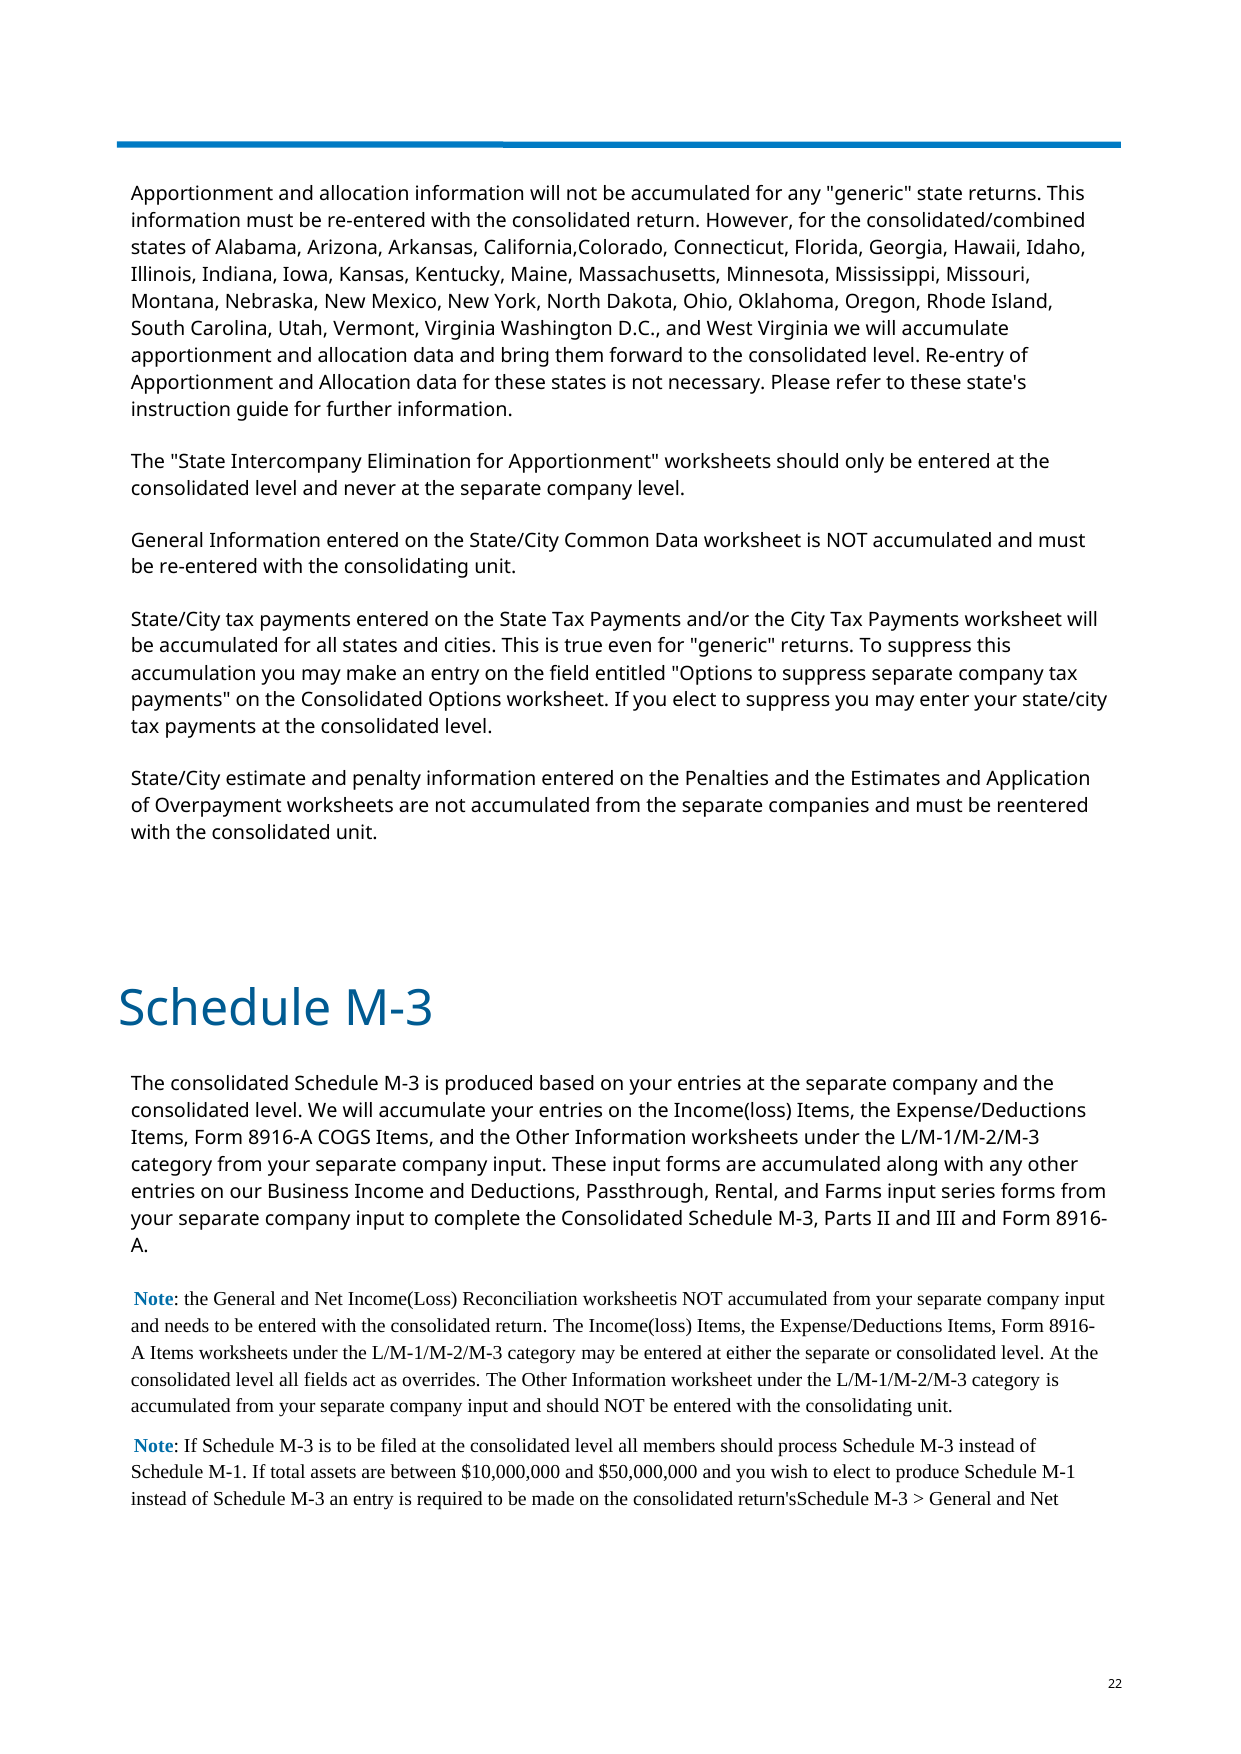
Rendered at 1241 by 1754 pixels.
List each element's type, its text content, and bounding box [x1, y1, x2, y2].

text State/City tax payments entered on the State Tax Payments and/or the City Tax Payments worksheet will be accumulated for all states and cities. This is true even for "generic" returns. To suppress this accumulation you may make an entry on the field entitled "Options to suppress separate company tax payments" on the Consolidated Options worksheet. If you elect to suppress you may enter your state/city tax payments at the consolidated level. [131, 605, 1109, 740]
text The consolidated Schedule M-3 is produced based on your entries at the separate company and the consolidated level. We will accumulate your entries on the Income(loss) Items, the Expense/Deductions Items, Form 8916-A COGS Items, and the Other Information worksheets under the L/M-1/M-2/M-3 category from your separate company input. These input forms are accumulated along with any other entries on our Business Income and Deductions, Passthrough, Rental, and Farms input series forms from your separate company input to complete the Consolidated Schedule M-3, Parts II and III and Form 8916-A. [131, 1069, 1109, 1258]
text General Information entered on the State/City Common Data worksheet is NOT accumulated and must be re-entered with the consolidating unit. [131, 526, 1109, 580]
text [131, 1429, 1109, 1510]
subtitle Schedule M-3 [118, 972, 1122, 1040]
text Note: the General and Net Income(Loss) Reconciliation worksheetis NOT accumulated from your separate company input and needs to be entered with the consolidated return. The Income(loss) Items, the Expense/Deductions Items, Form 8916-A Items worksheets under the L/M-1/M-2/M-3 category may be entered at either the separate or consolidated level. At the consolidated level all fields act as overrides. The Other Information worksheet under the L/M-1/M-2/M-3 category is accumulated from your separate company input and should NOT be entered with the consolidating unit. [131, 1283, 1109, 1417]
text The "State Intercompany Elimination for Apportionment" worksheets should only be entered at the consolidated level and never at the separate company level. [131, 447, 1109, 501]
text Apportionment and allocation information will not be accumulated for any "generic" state returns. This information must be re-entered with the consolidated return. However, for the consolidated/combined states of Alabama, Arizona, Arkansas, California,Colorado, Connecticut, Florida, Georgia, Hawaii, Idaho, Illinois, Indiana, Iowa, Kansas, Kentucky, Maine, Massachusetts, Minnesota, Mississippi, Missouri, Montana, Nebraska, New Mexico, New York, North Dakota, Ohio, Oklahoma, Oregon, Rhode Island, South Carolina, Utah, Vermont, Virginia Washington D.C., and West Virginia we will accumulate apportionment and allocation data and bring them forward to the consolidated level. Re-entry of Apportionment and Allocation data for these states is not necessary. Please refer to these state's instruction guide for further information. [131, 179, 1109, 422]
text State/City estimate and penalty information entered on the Penalties and the Estimates and Application of Overpayment worksheets are not accumulated from the separate companies and must be reentered with the consolidated unit. [131, 765, 1109, 846]
